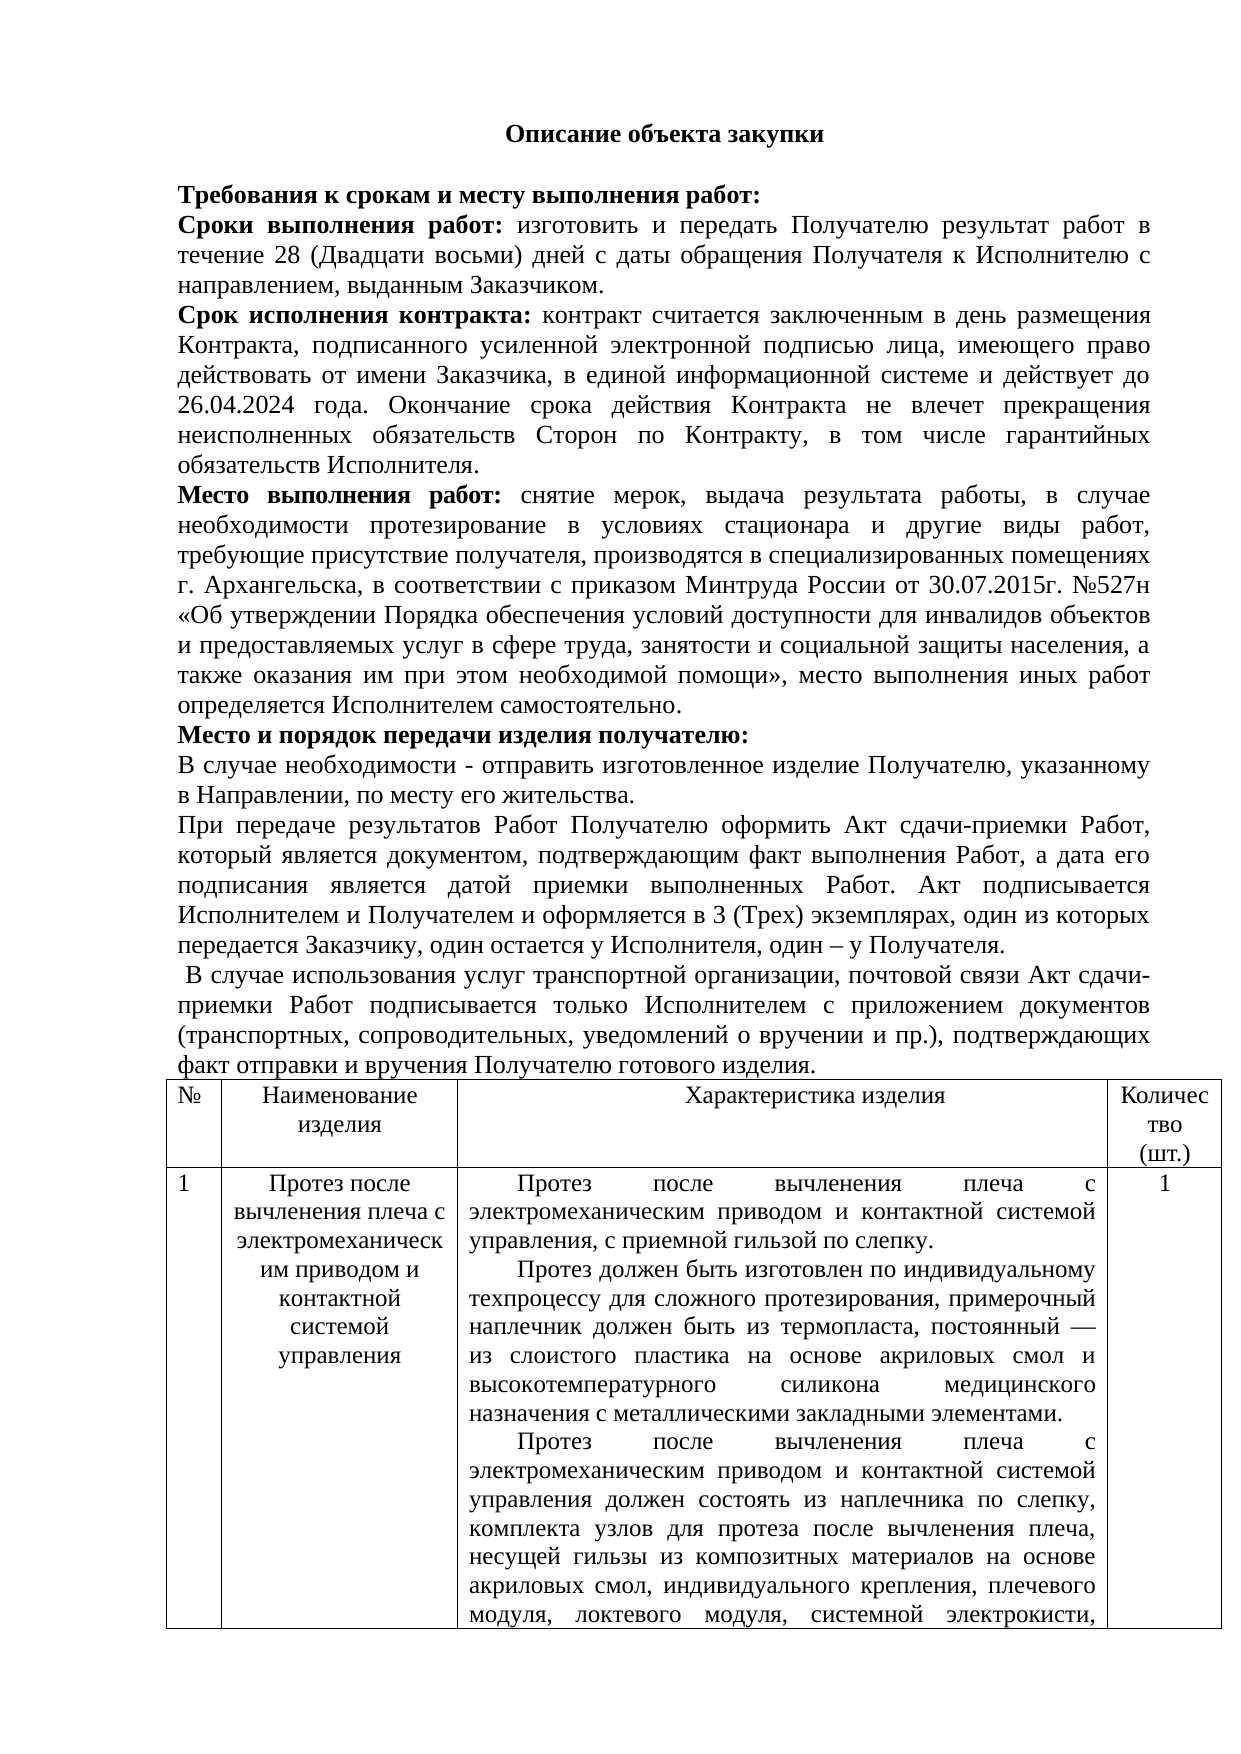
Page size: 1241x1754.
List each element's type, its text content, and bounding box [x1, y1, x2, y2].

table_header Характеристика изделия [458, 1080, 1107, 1167]
table_header Наименование изделия [222, 1080, 457, 1167]
text Сроки выполнения работ: изготовить и передать Получателю результат работ в течение 28 (Двадцати восьми) дней с даты обращения Получателя к Исполнителю с направлением, выданным Заказчиком. [177, 209, 1152, 299]
text В случае использования услуг транспортной организации, почтовой связи Акт сдачи-приемки Работ подписывается только Исполнителем с приложением документов (транспортных, сопроводительных, уведомлений о вручении и пр.), подтверждающих факт отправки и вручения Получателю готового изделия. [177, 959, 1152, 1079]
text Место выполнения работ: снятие мерок, выдача результата работы, в случае необходимости протезирование в условиях стационара и другие виды работ, требующие присутствие получателя, производятся в специализированных помещениях г. Архангельска, в соответствии с приказом Минтруда России от 30.07.2015г. №527н «Об утверждении Порядка обеспечения условий доступности для инвалидов объектов и предоставляемых услуг в сфере труда, занятости и социальной защиты населения, а также оказания им при этом необходимой помощи», место выполнения иных работ определяется Исполнителем самостоятельно. [177, 479, 1152, 719]
text Место и порядок передачи изделия получателю: [177, 719, 1152, 749]
text В случае необходимости - отправить изготовленное изделие Получателю, указанному в Направлении, по месту его жительства. [177, 749, 1152, 809]
text Описание объекта закупки [177, 118, 1152, 148]
table_header № [167, 1080, 221, 1167]
table_cell 1 [167, 1168, 221, 1628]
table_header Количество (шт.) [1108, 1080, 1221, 1167]
text При передаче результатов Работ Получателю оформить Акт сдачи-приемки Работ, который является документом, подтверждающим факт выполнения Работ, а дата его подписания является датой приемки выполненных Работ. Акт подписывается Исполнителем и Получателем и оформляется в 3 (Трех) экземплярах, один из которых передается Заказчику, один остается у Исполнителя, один – у Получателя. [177, 809, 1152, 959]
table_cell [458, 1168, 1107, 1628]
table_cell 1 [1108, 1168, 1221, 1628]
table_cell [222, 1168, 457, 1628]
text Требования к срокам и месту выполнения работ: [177, 179, 1152, 209]
text Срок исполнения контракта: контракт считается заключенным в день размещения Контракта, подписанного усиленной электронной подписью лица, имеющего право действовать от имени Заказчика, в единой информационной системе и действует до 26.04.2024 года. Окончание срока действия Контракта не влечет прекращения неисполненных обязательств Сторон по Контракту, в том числе гарантийных обязательств Исполнителя. [177, 299, 1152, 479]
